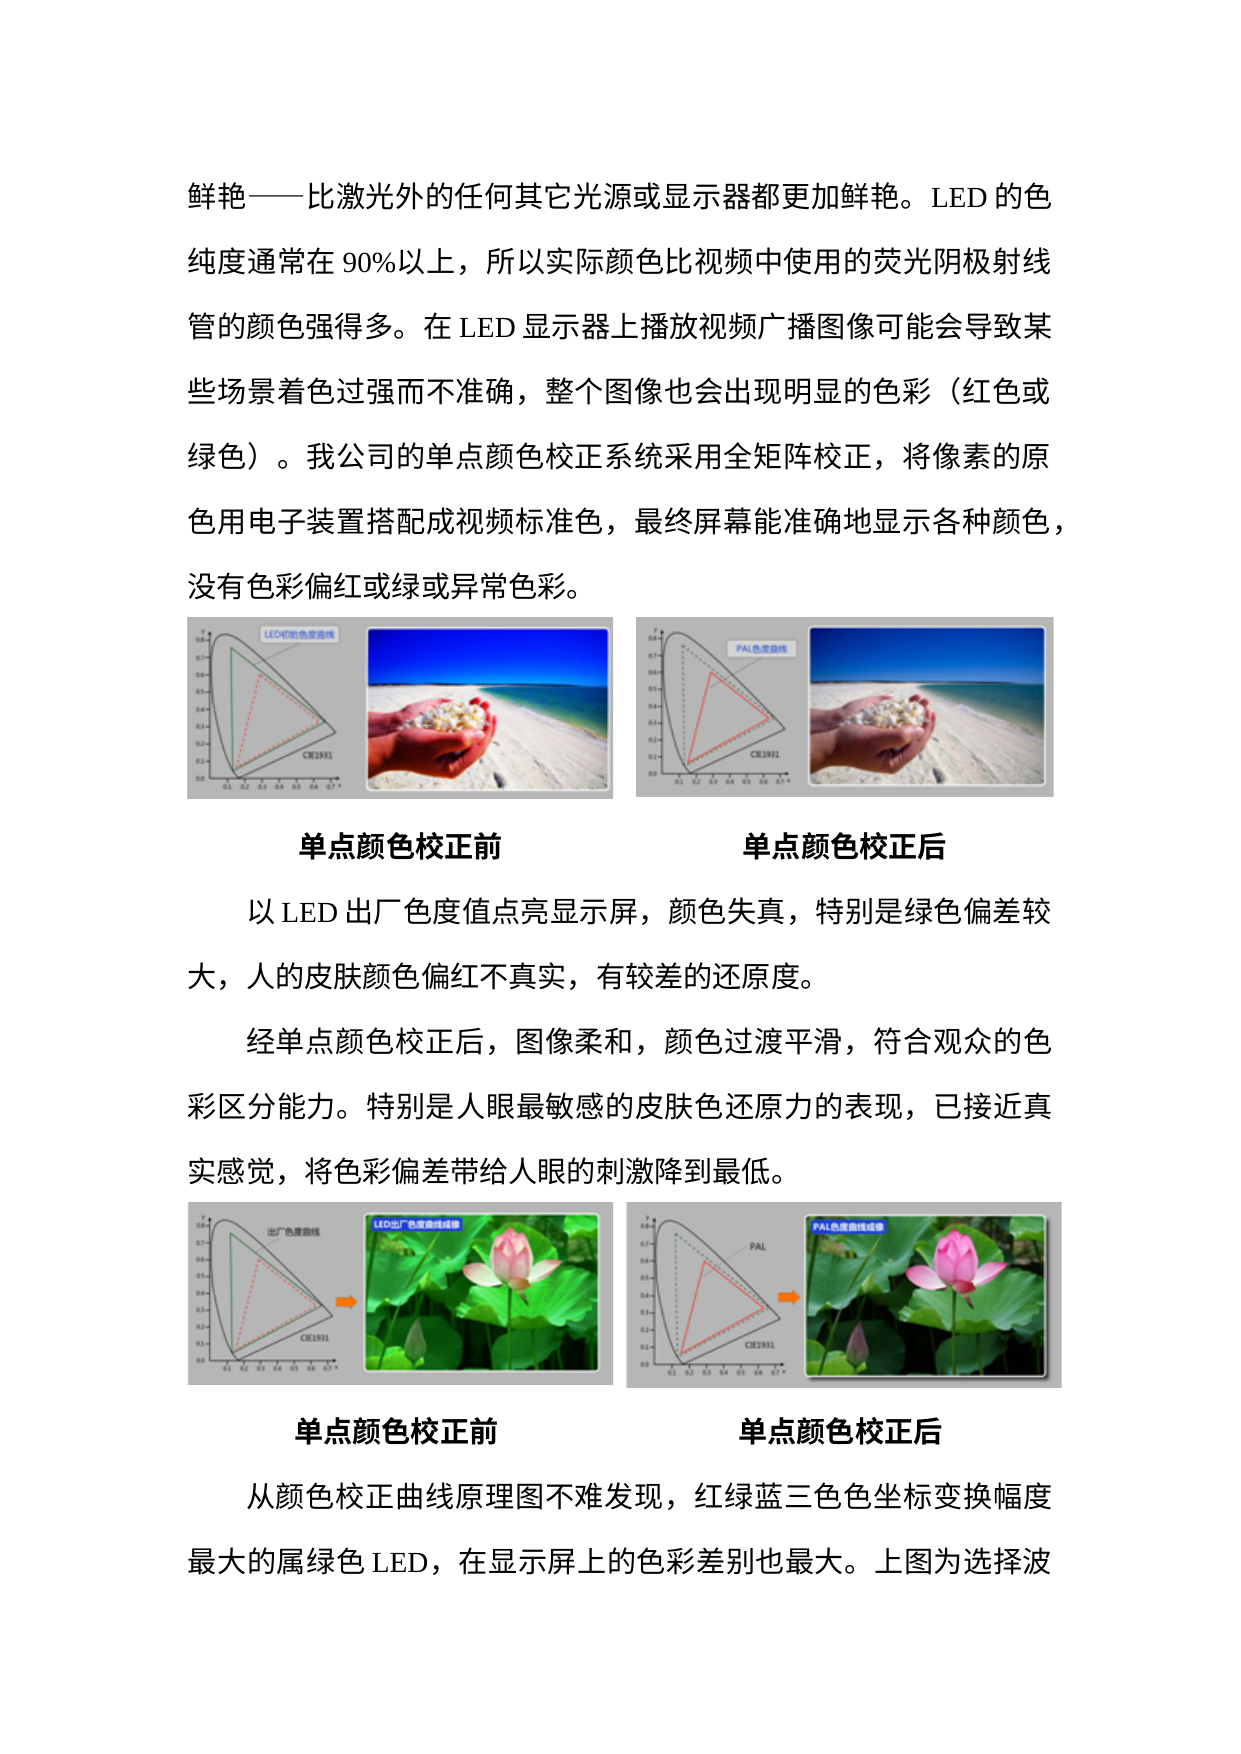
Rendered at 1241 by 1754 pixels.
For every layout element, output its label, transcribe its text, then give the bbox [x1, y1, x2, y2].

picture [187, 617, 614, 799]
picture [187, 1202, 614, 1385]
text 以LED出厂色度值点亮显示屏，颜色失真，特别是绿色偏差较大，人的皮肤颜色偏红不真实，有较差的还原度。 [187, 877, 1053, 1007]
table_header [625, 617, 1064, 812]
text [187, 1462, 1053, 1592]
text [187, 162, 1053, 617]
picture [626, 1202, 1062, 1388]
table_cell 单点颜色校正后 [616, 1397, 1064, 1462]
table_header [176, 617, 625, 812]
table_cell 单点颜色校正后 [625, 812, 1064, 877]
table_cell 单点颜色校正前 [176, 812, 625, 877]
picture [636, 617, 1054, 797]
text 经单点颜色校正后，图像柔和，颜色过渡平滑，符合观众的色彩区分能力。特别是人眼最敏感的皮肤色还原力的表现，已接近真实感觉，将色彩偏差带给人眼的刺激降到最低。 [187, 1007, 1053, 1202]
table_cell 单点颜色校正前 [176, 1397, 616, 1462]
table_header [176, 1202, 615, 1397]
table_header [615, 1202, 1064, 1397]
